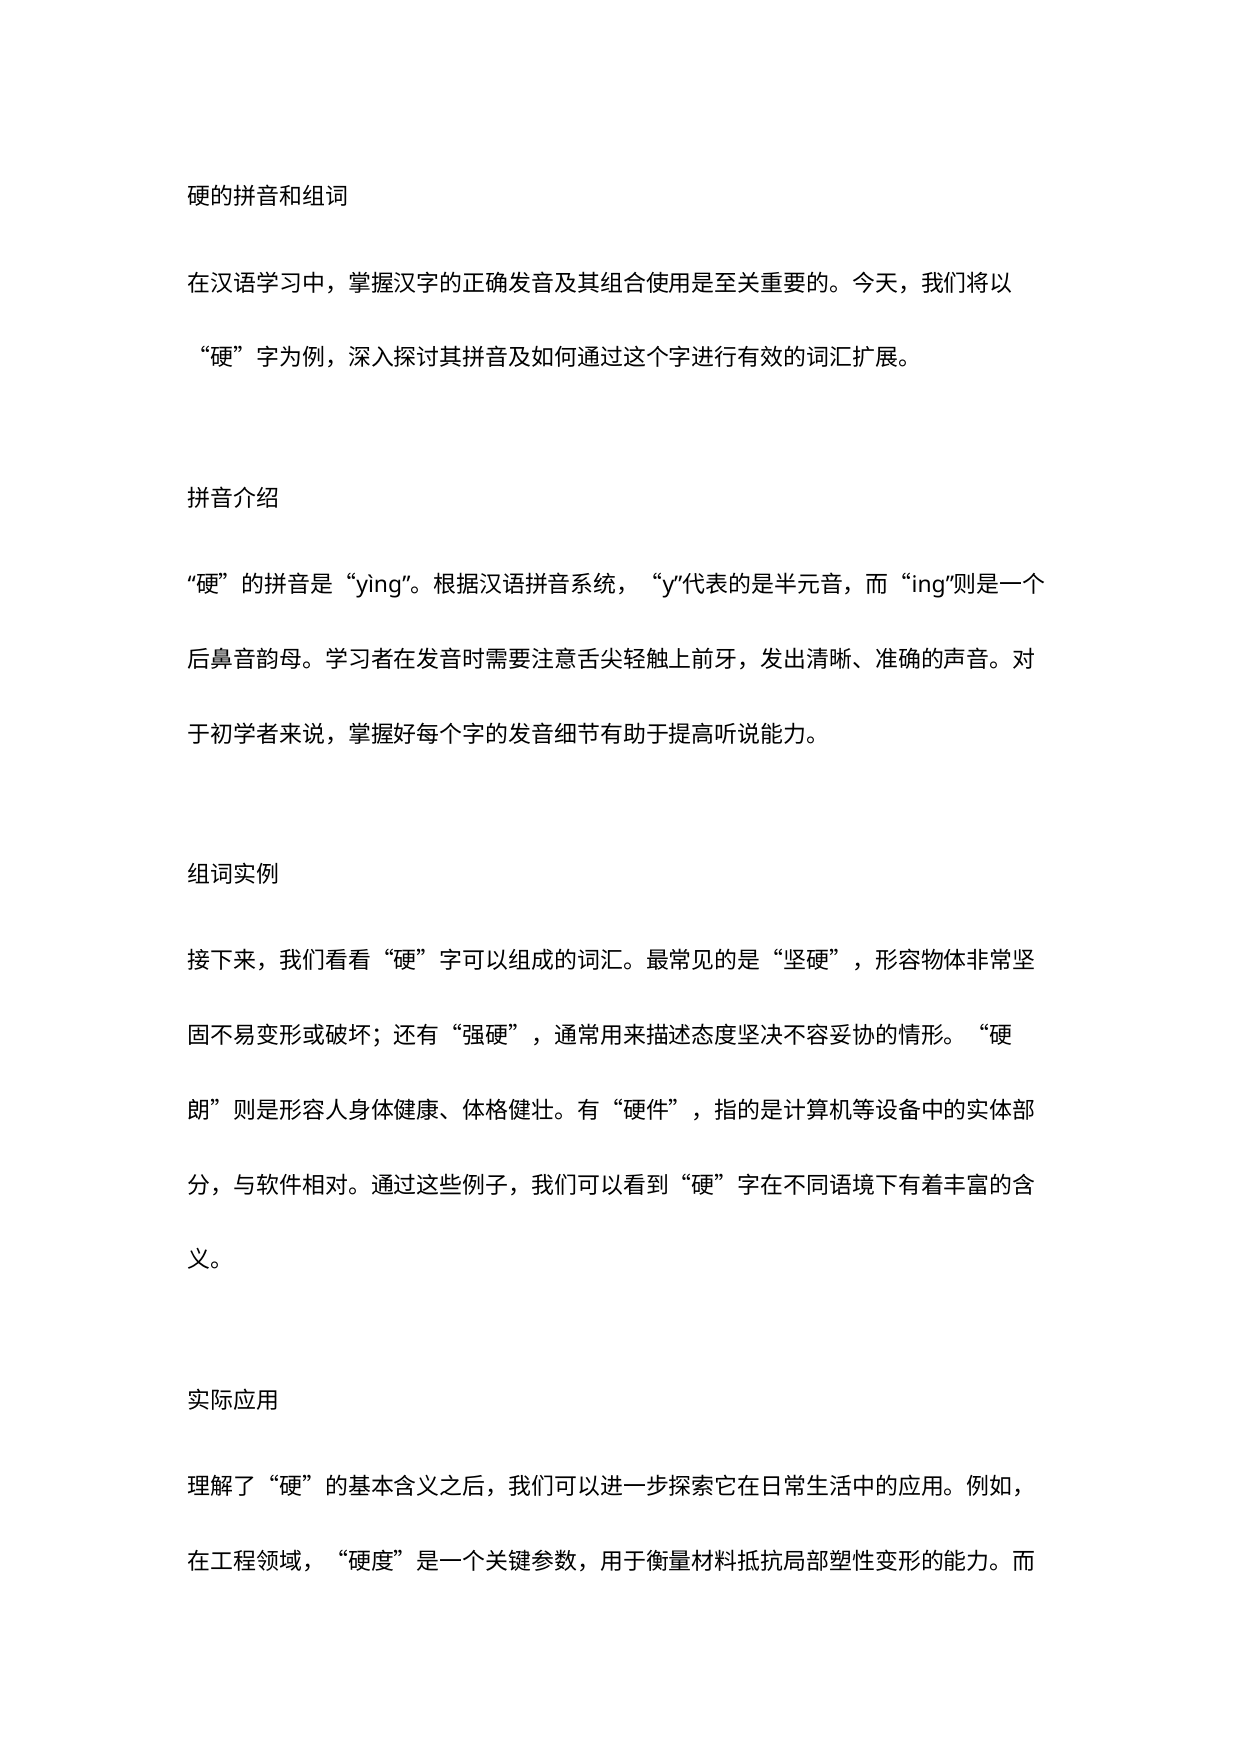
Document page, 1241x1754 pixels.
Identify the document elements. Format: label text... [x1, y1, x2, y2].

text 硬的拼音和组词 [187, 162, 1053, 227]
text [187, 1452, 1053, 1592]
text 拼音介绍 [187, 464, 1053, 529]
text 组词实例 [187, 840, 1053, 905]
text 接下来，我们看看“硬”字可以组成的词汇。最常见的是“坚硬”，形容物体非常坚固不易变形或破坏；还有“强硬”，通常用来描述态度坚决不容妥协的情形。“硬朗”则是形容人身体健康、体格健壮。有“硬件”，指的是计算机等设备中的实体部分，与软件相对。通过这些例子，我们可以看到“硬”字在不同语境下有着丰富的含义。 [187, 927, 1053, 1290]
text 实际应用 [187, 1366, 1053, 1431]
text “硬”的拼音是“yìng”。根据汉语拼音系统，“y”代表的是半元音，而“ing”则是一个后鼻音韵母。学习者在发音时需要注意舌尖轻触上前牙，发出清晰、准确的声音。对于初学者来说，掌握好每个字的发音细节有助于提高听说能力。 [187, 550, 1053, 764]
text 在汉语学习中，掌握汉字的正确发音及其组合使用是至关重要的。今天，我们将以“硬”字为例，深入探讨其拼音及如何通过这个字进行有效的词汇扩展。 [187, 248, 1053, 388]
